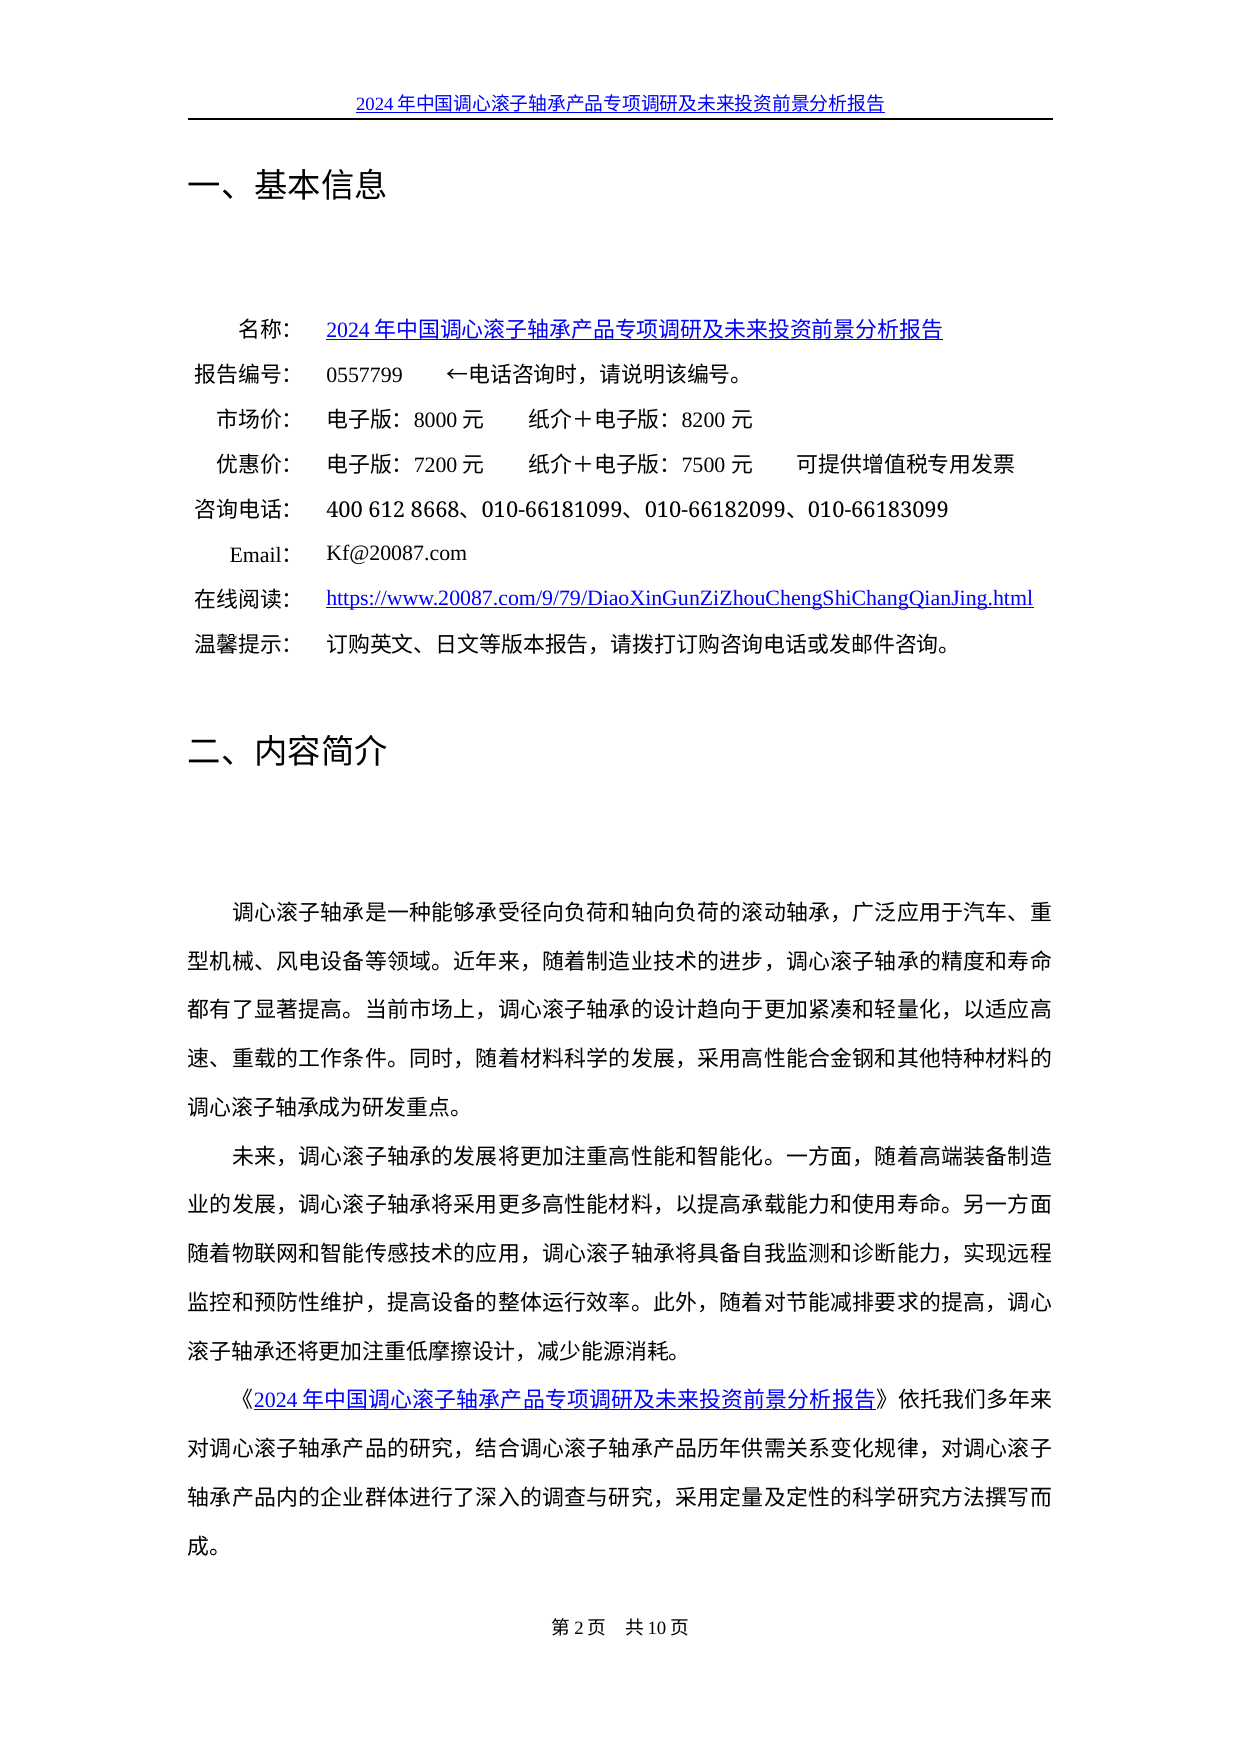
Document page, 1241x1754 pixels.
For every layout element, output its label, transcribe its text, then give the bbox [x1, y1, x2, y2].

table_cell 电子版：7200 元 纸介＋电子版：7500 元 可提供增值税专用发票 [315, 447, 1073, 492]
table_cell 在线阅读： [167, 582, 315, 627]
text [187, 894, 1053, 1561]
table_cell [315, 582, 1073, 627]
table_cell 400 612 8668、010-66181099、010-66182099、010-66183099 [315, 492, 1073, 537]
table_header 2024年中国调心滚子轴承产品专项调研及未来投资前景分析报告 [315, 312, 1073, 357]
title 一、基本信息 [187, 150, 1053, 215]
table_cell Kf@20087.com [315, 537, 1073, 582]
table_header 名称： [167, 312, 315, 357]
table_cell 报告编号： [167, 357, 315, 402]
table_cell 订购英文、日文等版本报告，请拨打订购咨询电话或发邮件咨询。 [315, 627, 1073, 672]
table_cell 电子版：8000 元 纸介＋电子版：8200 元 [315, 402, 1073, 447]
table_cell 咨询电话： [167, 492, 315, 537]
table_cell 0557799 ←电话咨询时，请说明该编号。 [315, 357, 1073, 402]
table_cell Email： [167, 537, 315, 582]
title 二、内容简介 [187, 717, 1053, 782]
table_cell 温馨提示： [167, 627, 315, 672]
table_cell 优惠价： [167, 447, 315, 492]
table_cell 市场价： [167, 402, 315, 447]
